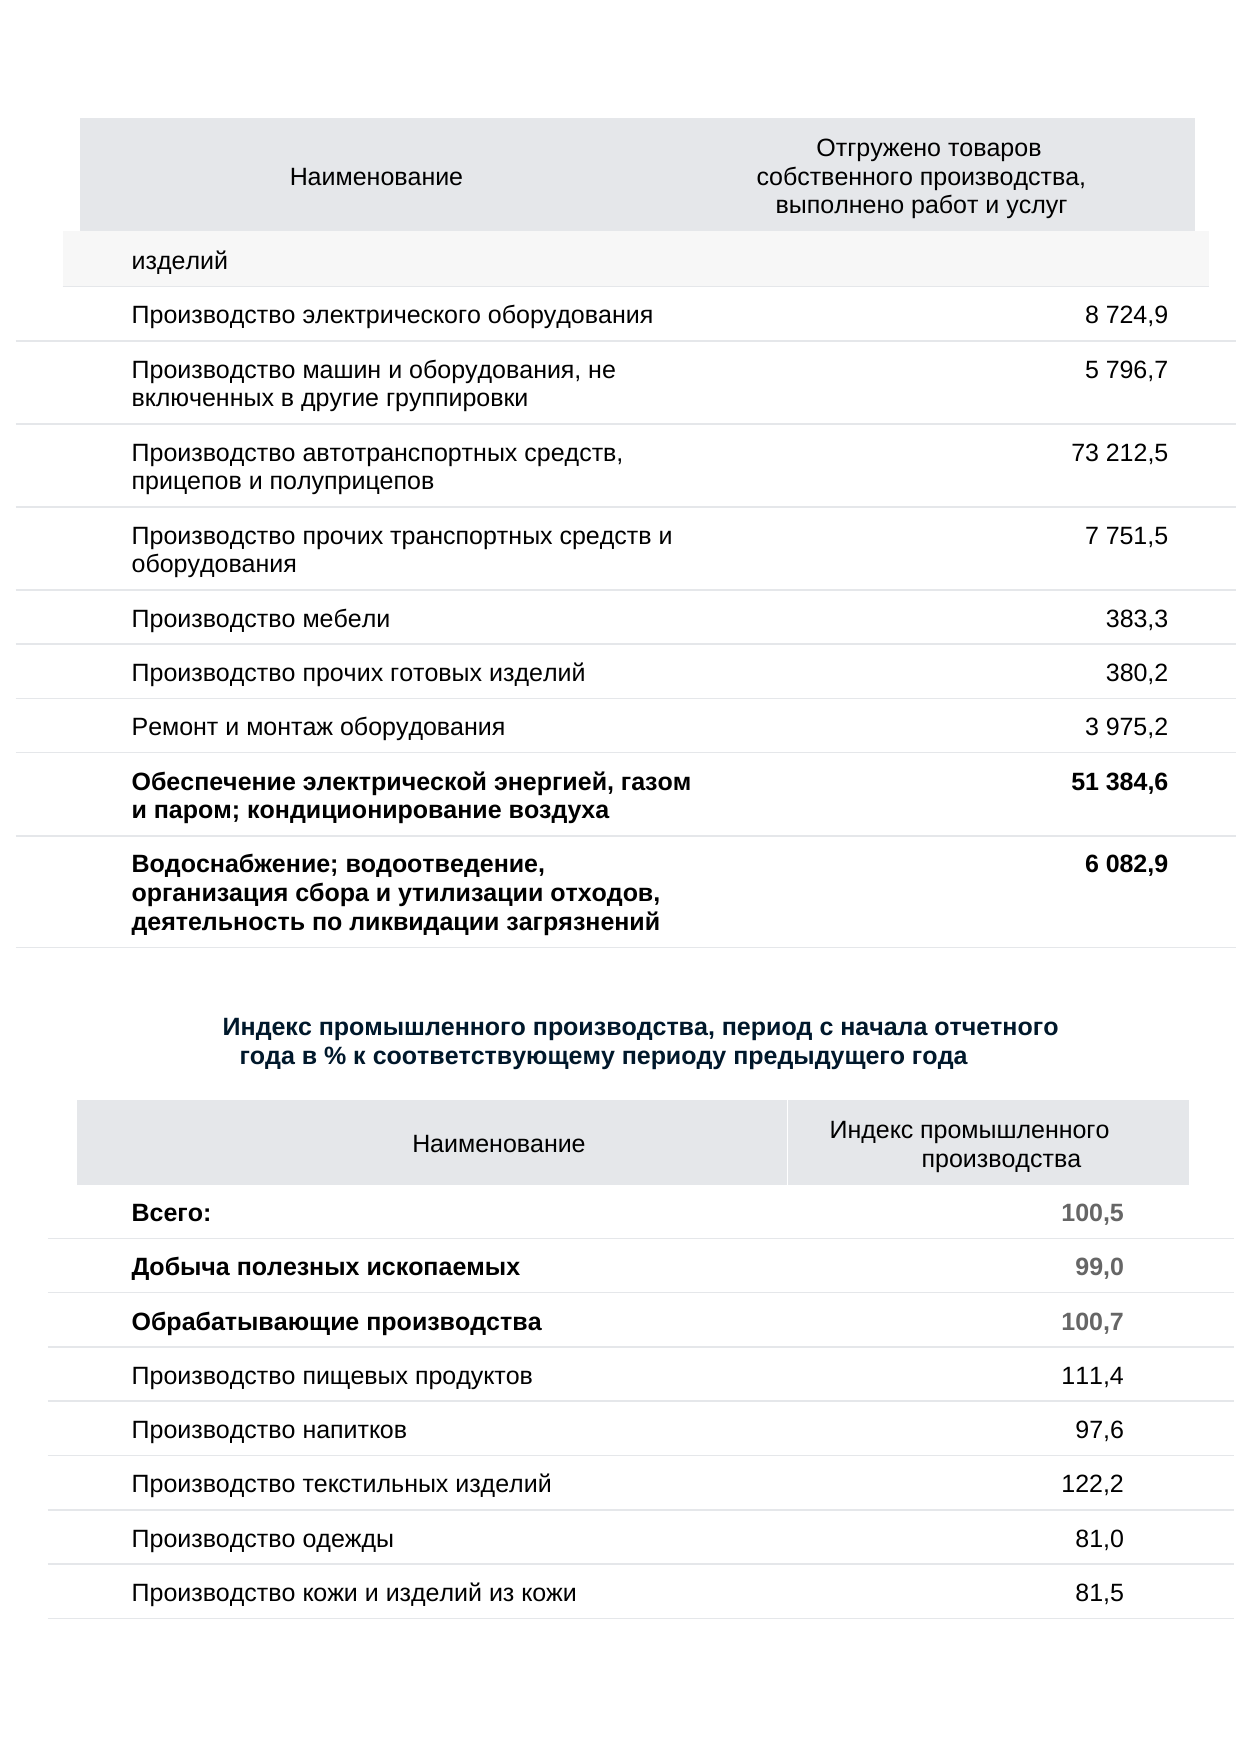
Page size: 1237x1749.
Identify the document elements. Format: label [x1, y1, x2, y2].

table_cell [0, 118, 1236, 1631]
